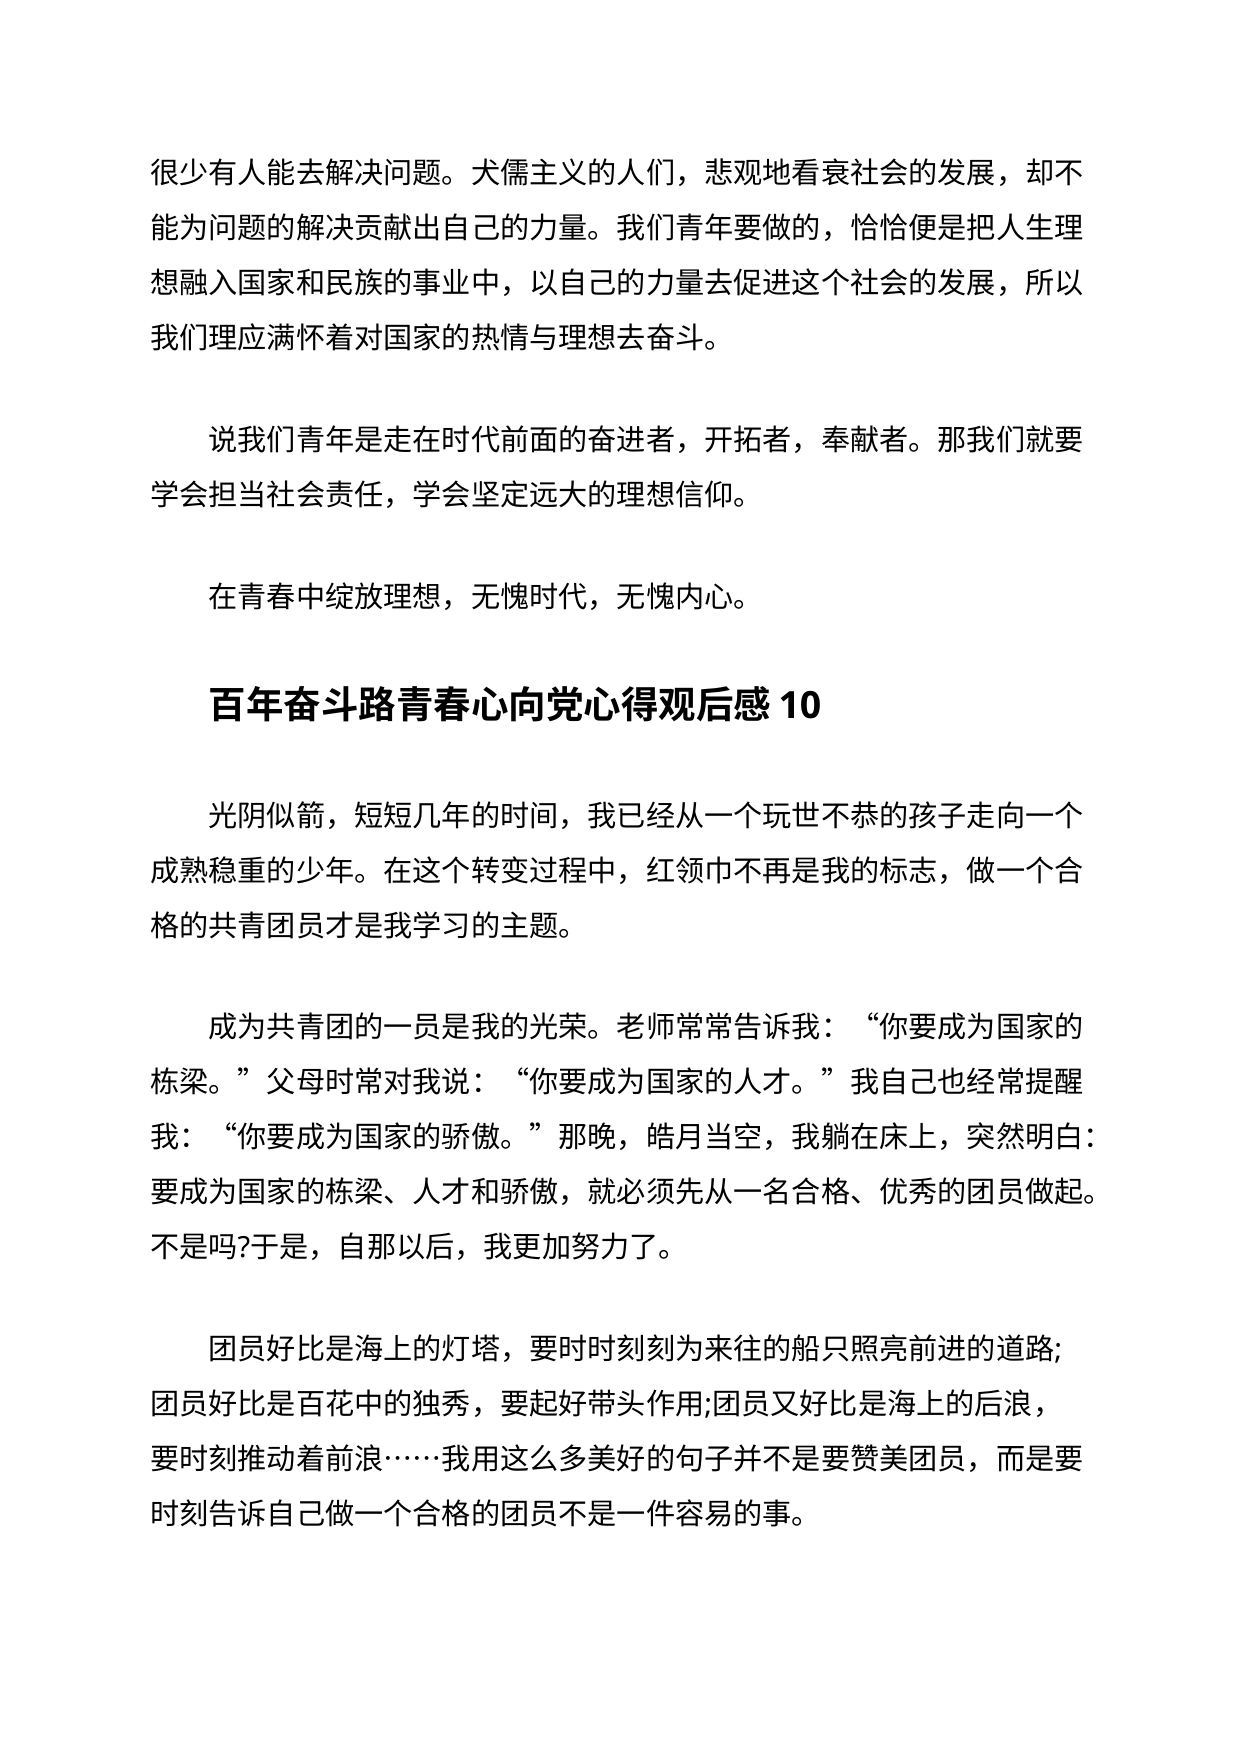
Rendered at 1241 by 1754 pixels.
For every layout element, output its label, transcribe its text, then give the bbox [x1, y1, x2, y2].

text 百年奋斗路青春心向党心得观后感10 [150, 675, 1090, 729]
text 成为共青团的一员是我的光荣。老师常常告诉我：“你要成为国家的栋梁。”父母时常对我说：“你要成为国家的人才。”我自己也经常提醒我：“你要成为国家的骄傲。”那晚，皓月当空，我躺在床上，突然明白：要成为国家的栋梁、人才和骄傲，就必须先从一名合格、优秀的团员做起。不是吗?于是，自那以后，我更加努力了。 [150, 1004, 1090, 1266]
text 光阴似箭，短短几年的时间，我已经从一个玩世不恭的孩子走向一个成熟稳重的少年。在这个转变过程中，红领巾不再是我的标志，做一个合格的共青团员才是我学习的主题。 [150, 792, 1090, 944]
text 团员好比是海上的灯塔，要时时刻刻为来往的船只照亮前进的道路;团员好比是百花中的独秀，要起好带头作用;团员又好比是海上的后浪，要时刻推动着前浪……我用这么多美好的句子并不是要赞美团员，而是要时刻告诉自己做一个合格的团员不是一件容易的事。 [150, 1326, 1090, 1533]
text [150, 150, 1090, 357]
text 在青春中绽放理想，无愧时代，无愧内心。 [150, 573, 1090, 615]
text 说我们青年是走在时代前面的奋进者，开拓者，奉献者。那我们就要学会担当社会责任，学会坚定远大的理想信仰。 [150, 416, 1090, 514]
